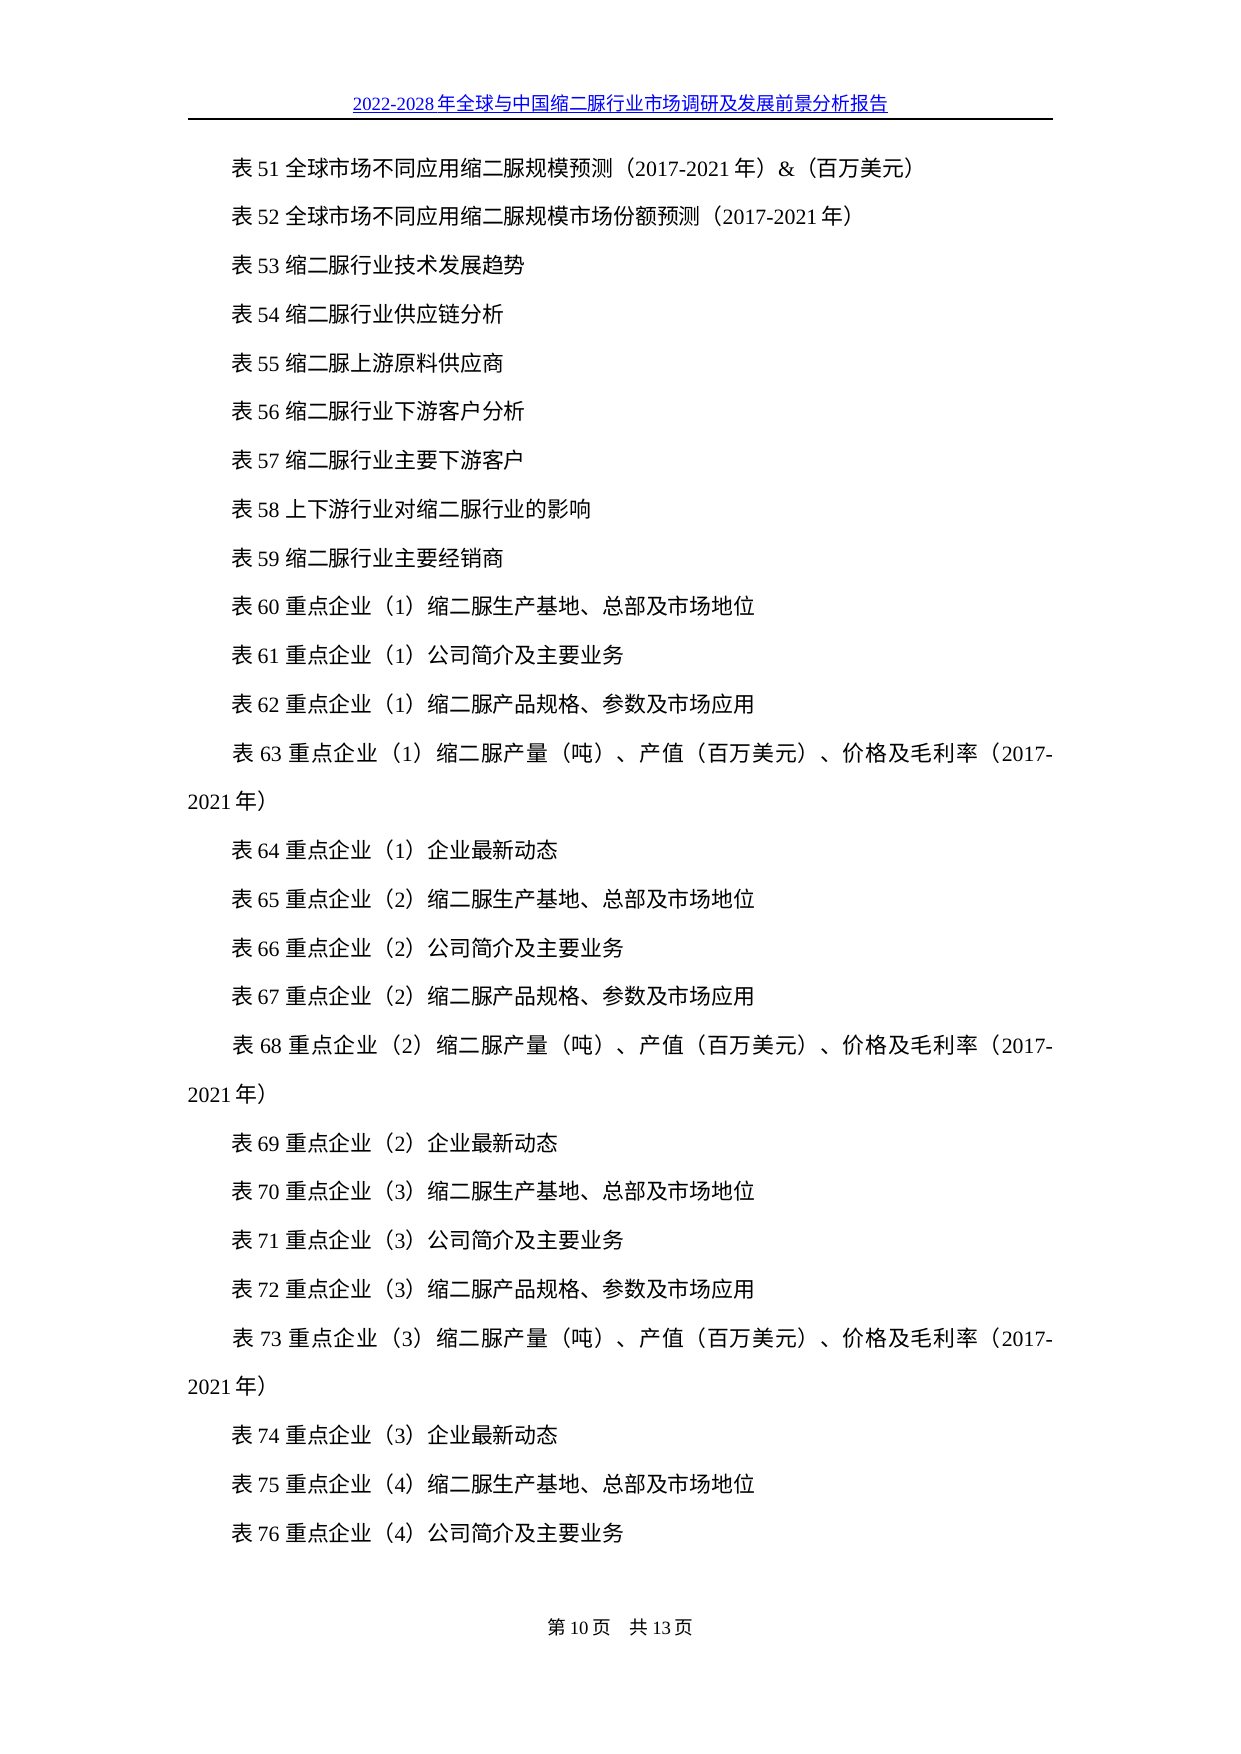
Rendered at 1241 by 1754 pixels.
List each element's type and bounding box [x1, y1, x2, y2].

text [187, 150, 1053, 1548]
